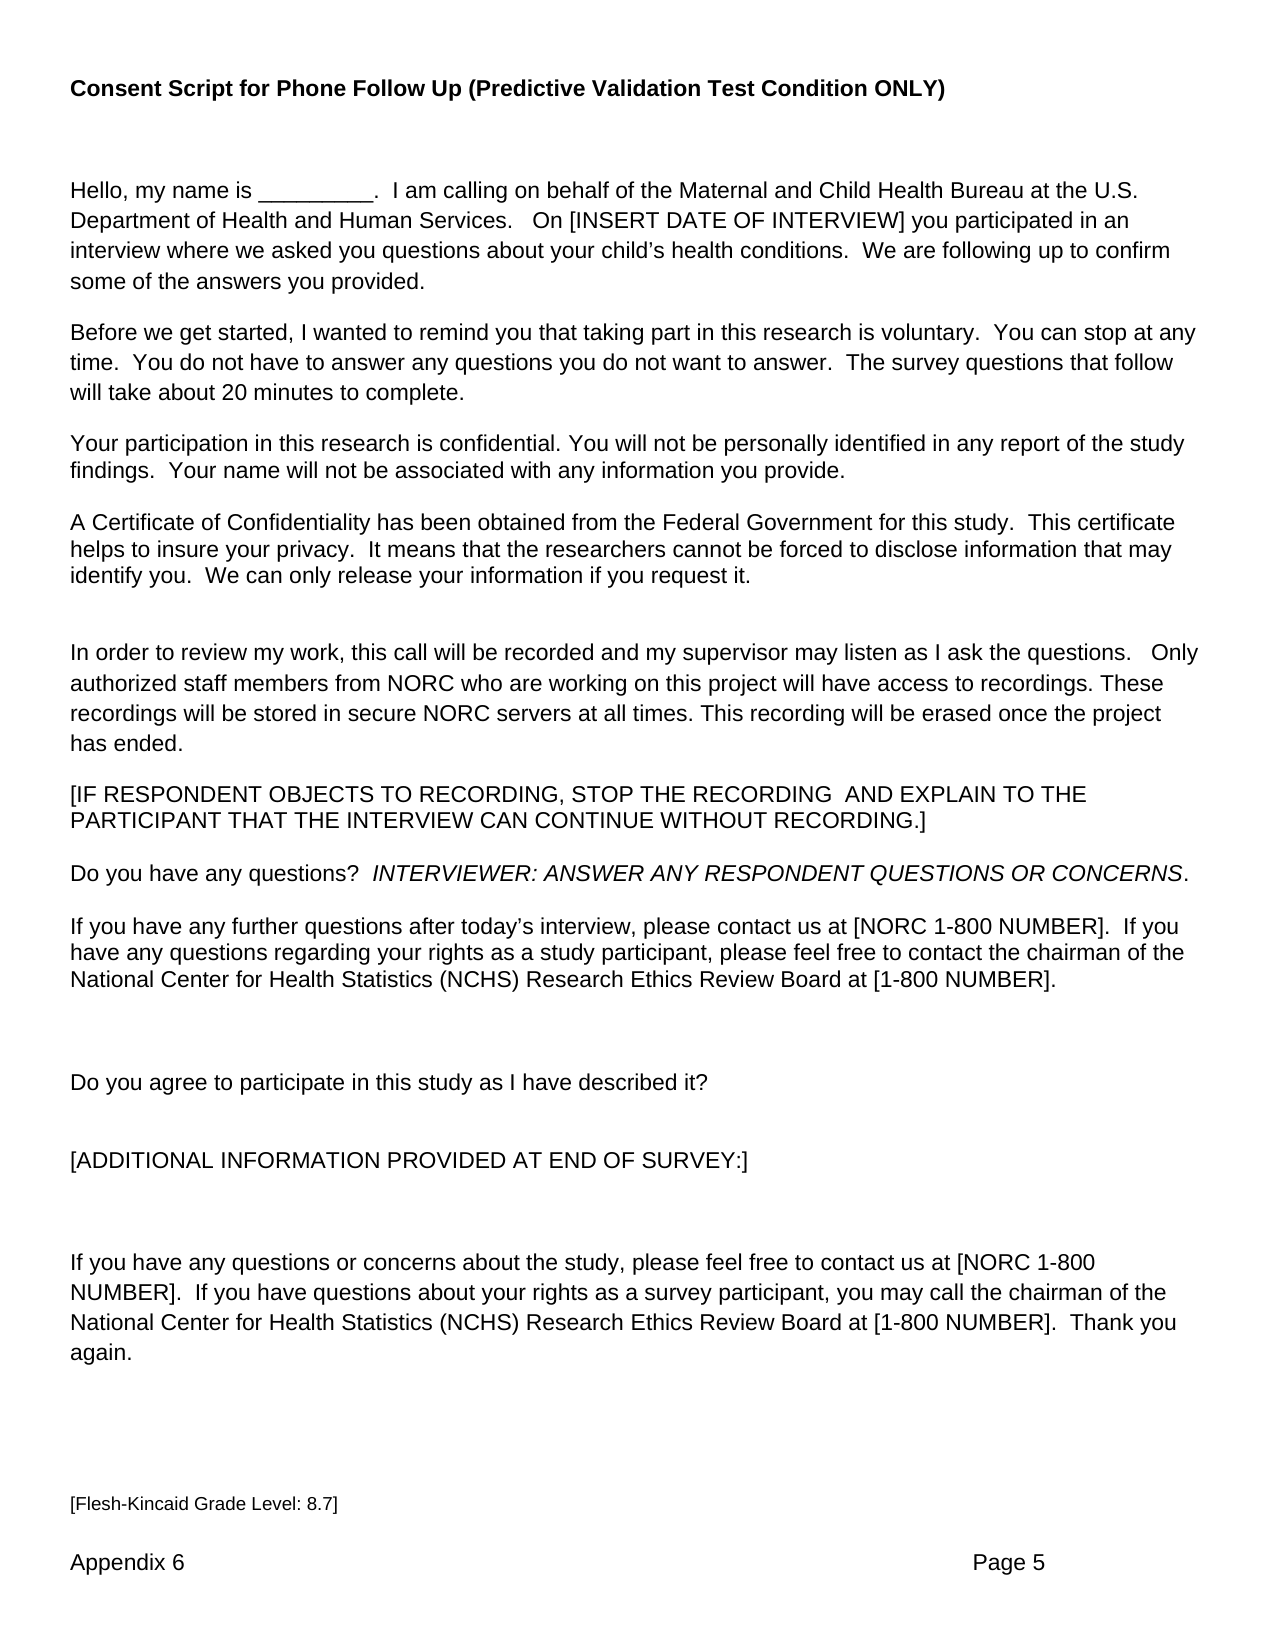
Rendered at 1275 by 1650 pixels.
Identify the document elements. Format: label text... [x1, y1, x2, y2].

text [IF RESPONDENT OBJECTS TO RECORDING, STOP THE RECORDING AND EXPLAIN TO THE PARTICIPANT THAT THE INTERVIEW CAN CONTINUE WITHOUT RECORDING.] [70, 781, 1200, 834]
text Hello, my name is _________. I am calling on behalf of the Maternal and Child Health Bureau at the U.S. Department of Health and Human Services. On [INSERT DATE OF INTERVIEW] you participated in an interview where we asked you questions about your child’s health conditions. We are following up to confirm some of the answers you provided. [70, 177, 1200, 294]
text Your participation in this research is confidential. You will not be personally identified in any report of the study findings. Your name will not be associated with any information you provide. [70, 430, 1200, 483]
text [Flesh-Kincaid Grade Level: 8.7] [70, 1492, 1200, 1514]
text If you have any questions or concerns about the study, please feel free to contact us at [NORC 1-800 NUMBER]. If you have questions about your rights as a survey participant, you may call the chairman of the National Center for Health Statistics (NCHS) Research Ethics Review Board at [1-800 NUMBER]. Thank you again. [70, 1249, 1200, 1366]
text In order to review my work, this call will be recorded and my supervisor may listen as I ask the questions. Only authorized staff members from NORC who are working on this project will have access to recordings. These recordings will be stored in secure NORC servers at all times. This recording will be erased once the project has ended. [70, 639, 1200, 756]
text A Certificate of Confidentiality has been obtained from the Federal Government for this study. This certificate helps to insure your privacy. It means that the researchers cannot be forced to disclose information that may identify you. We can only release your information if you request it. [70, 509, 1200, 588]
text [ADDITIONAL INFORMATION PROVIDED AT END OF SURVEY:] [70, 1147, 1200, 1173]
text Do you have any questions? INTERVIEWER: ANSWER ANY RESPONDENT QUESTIONS OR CONCERNS. [70, 860, 1200, 886]
text Do you agree to participate in this study as I have described it? [70, 1069, 1200, 1096]
text Before we get started, I wanted to remind you that taking part in this research is voluntary. You can stop at any time. You do not have to answer any questions you do not want to answer. The survey questions that follow will take about 20 minutes to complete. [70, 319, 1200, 406]
text Consent Script for Phone Follow Up (Predictive Validation Test Condition ONLY) [70, 75, 1200, 101]
text If you have any further questions after today’s interview, please contact us at [NORC 1-800 NUMBER]. If you have any questions regarding your rights as a study participant, please feel free to contact the chairman of the National Center for Health Statistics (NCHS) Research Ethics Review Board at [1-800 NUMBER]. [70, 913, 1200, 992]
